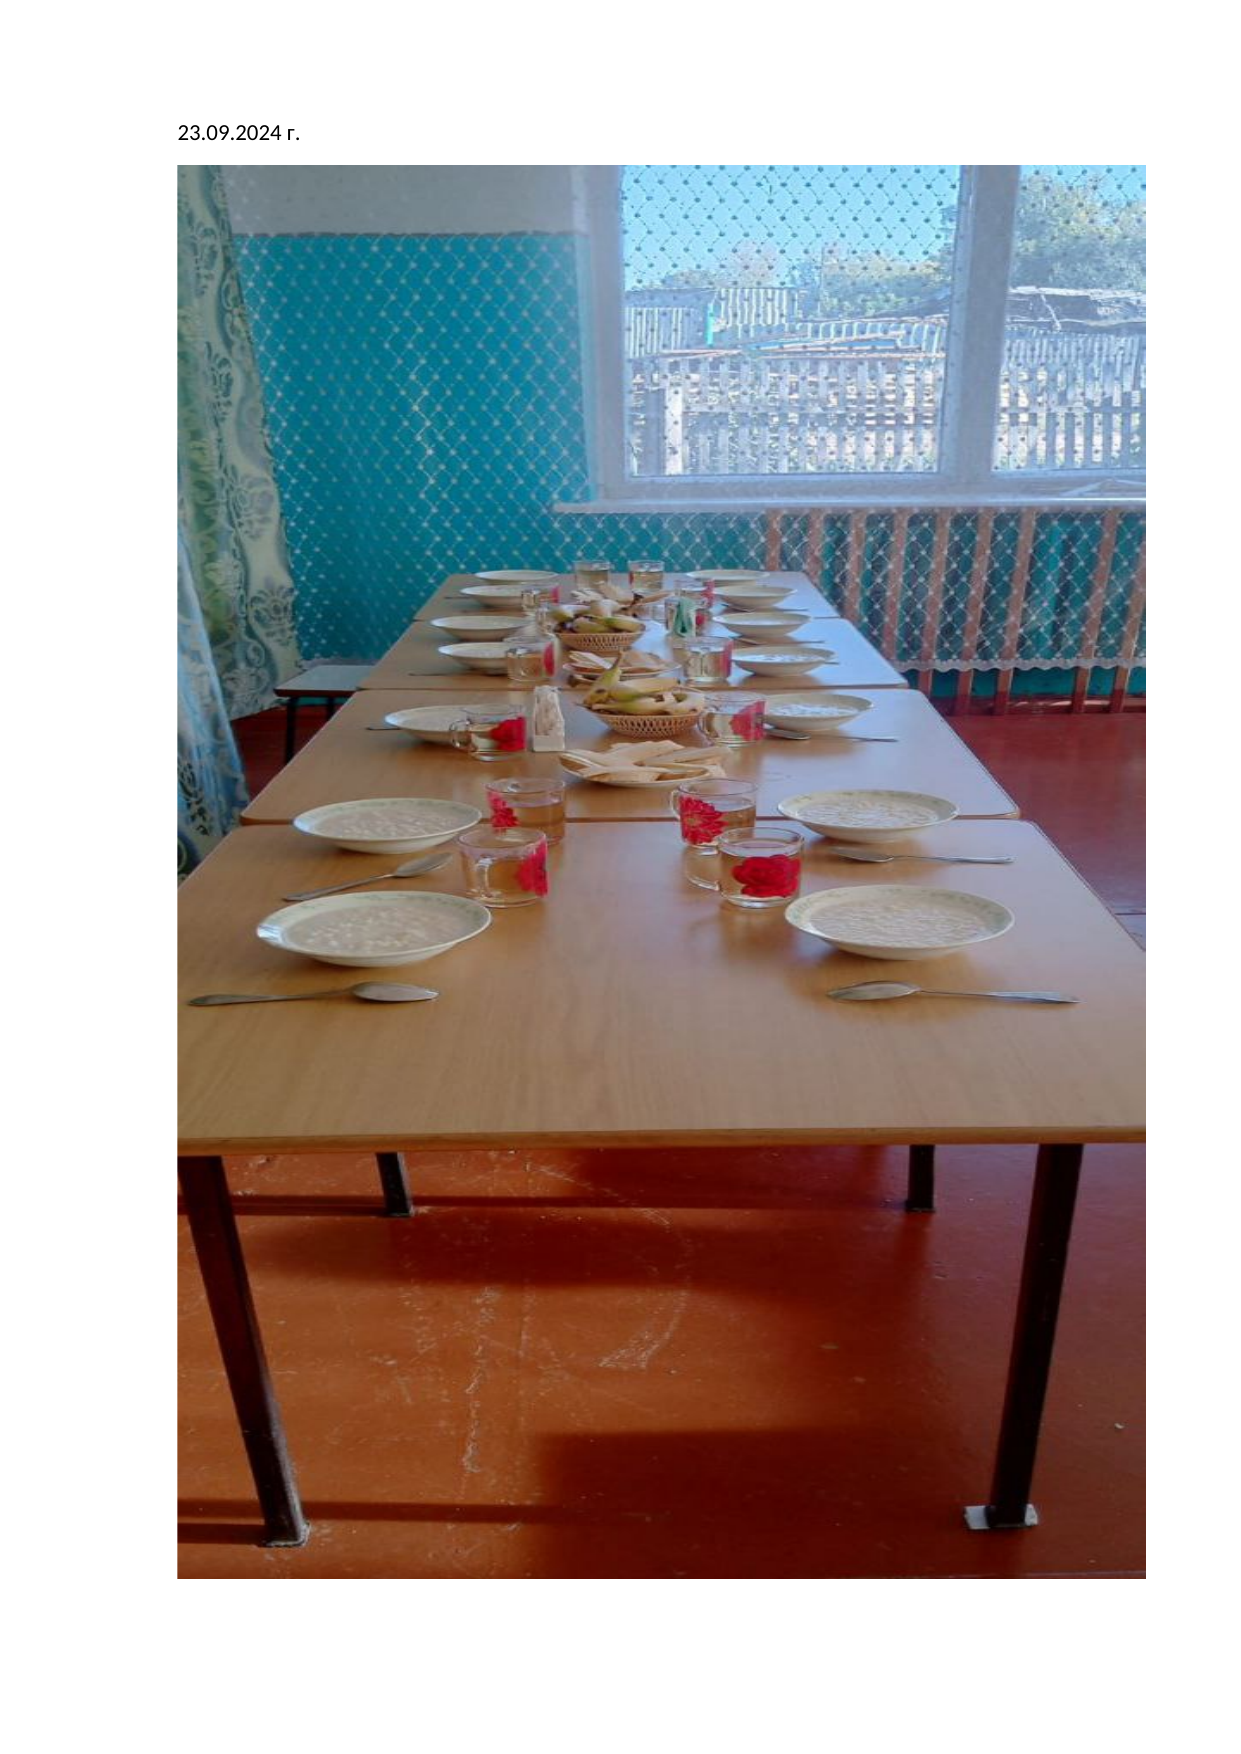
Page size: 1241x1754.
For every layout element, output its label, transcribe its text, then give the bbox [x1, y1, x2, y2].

text 23.09.2024 г. [177, 118, 1152, 146]
picture [177, 165, 1146, 1579]
